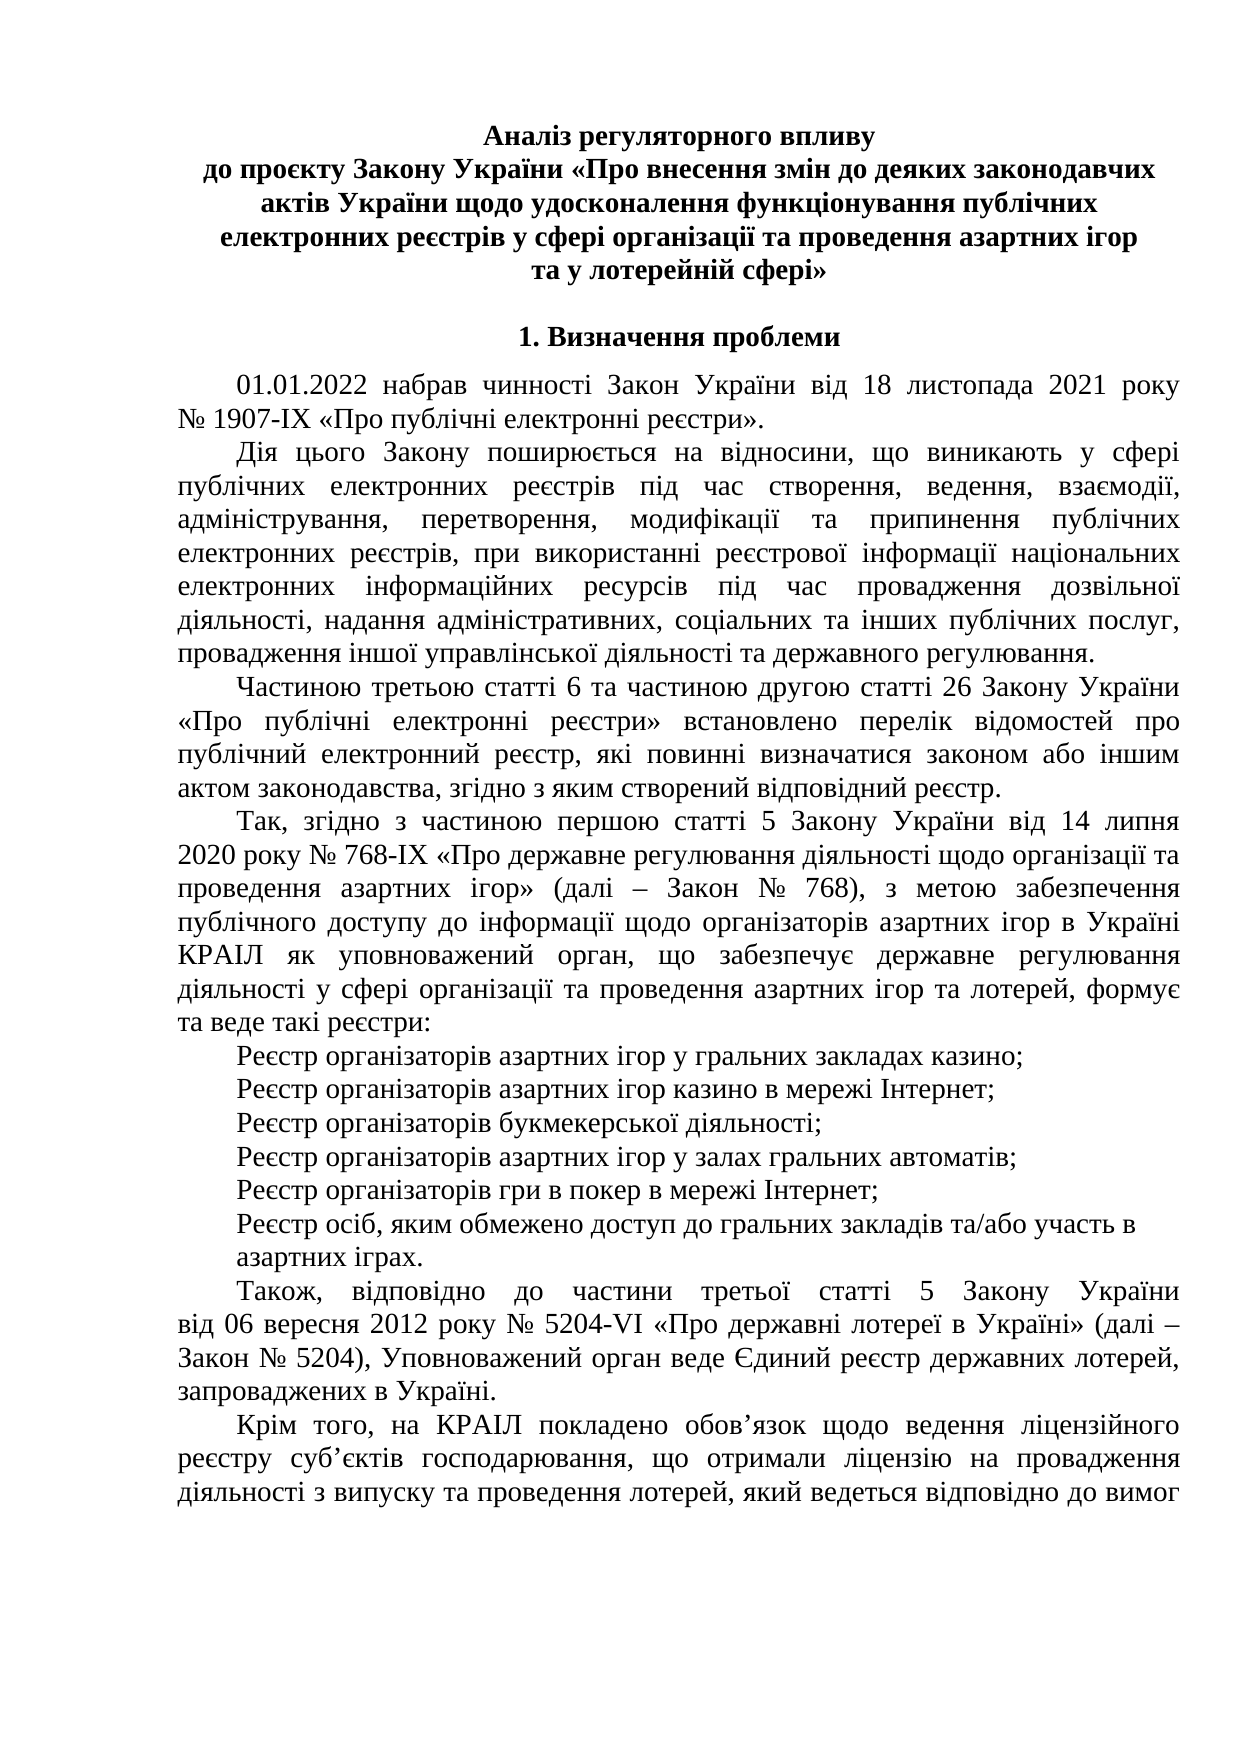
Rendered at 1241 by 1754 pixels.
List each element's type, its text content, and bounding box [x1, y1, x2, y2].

text Так, згідно з частиною першою статті 5 Закону України від 14 липня 2020 року № 768-ІХ «Про державне регулювання діяльності щодо організації та проведення азартних ігор» (далі – Закон № 768), з метою забезпечення публічного доступу до інформації щодо організаторів азартних ігор в Україні КРАІЛ як уповноважений орган, що забезпечує державне регулювання діяльності у сфері організації та проведення азартних ігор та лотерей, формує та веде такі реєстри: [177, 803, 1181, 1038]
text Також, відповідно до частини третьої статті 5 Закону України від 06 вересня 2012 року № 5204-VI «Про державні лотереї в Україні» (далі – Закон № 5204), Уповноважений орган веде Єдиний реєстр державних лотерей, запроваджених в Україні. [177, 1273, 1181, 1407]
text Дія цього Закону поширюється на відносини, що виникають у сфері публічних електронних реєстрів під час створення, ведення, взаємодії, адміністрування, перетворення, модифікації та припинення публічних електронних реєстрів, при використанні реєстрової інформації національних електронних інформаційних ресурсів під час провадження дозвільної діяльності, надання адміністративних, соціальних та інших публічних послуг, провадження іншої управлінської діяльності та державного регулювання. [177, 434, 1181, 669]
text Частиною третьою статті 6 та частиною другою статті 26 Закону України «Про публічні електронні реєстри» встановлено перелік відомостей про публічний електронний реєстр, які повинні визначатися законом або іншим актом законодавства, згідно з яким створений відповідний реєстр. [177, 669, 1181, 803]
text Аналіз регуляторного впливу [177, 118, 1181, 152]
text Реєстр організаторів гри в покер в мережі Інтернет; [177, 1172, 1181, 1206]
text та у лотерейній сфері» [177, 252, 1181, 286]
text Реєстр організаторів азартних ігор казино в мережі Інтернет; [177, 1072, 1181, 1105]
text Реєстр організаторів букмекерської діяльності; [177, 1105, 1181, 1139]
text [177, 1407, 1181, 1508]
text Реєстр організаторів азартних ігор у залах гральних автоматів; [177, 1139, 1181, 1172]
text 01.01.2022 набрав чинності Закон України від 18 листопада 2021 року № 1907-ІХ «Про публічні електронні реєстри». [177, 367, 1181, 434]
text азартних іграх. [177, 1239, 1181, 1273]
text до проєкту Закону України «Про внесення змін до деяких законодавчих актів України щодо удосконалення функціонування публічних електронних реєстрів у сфері організації та проведення азартних ігор [177, 152, 1181, 252]
text Реєстр осіб, яким обмежено доступ до гральних закладів та/або участь в [177, 1206, 1181, 1239]
text Реєстр організаторів азартних ігор у гральних закладах казино; [177, 1038, 1181, 1072]
text 1. Визначення проблеми [177, 319, 1181, 353]
